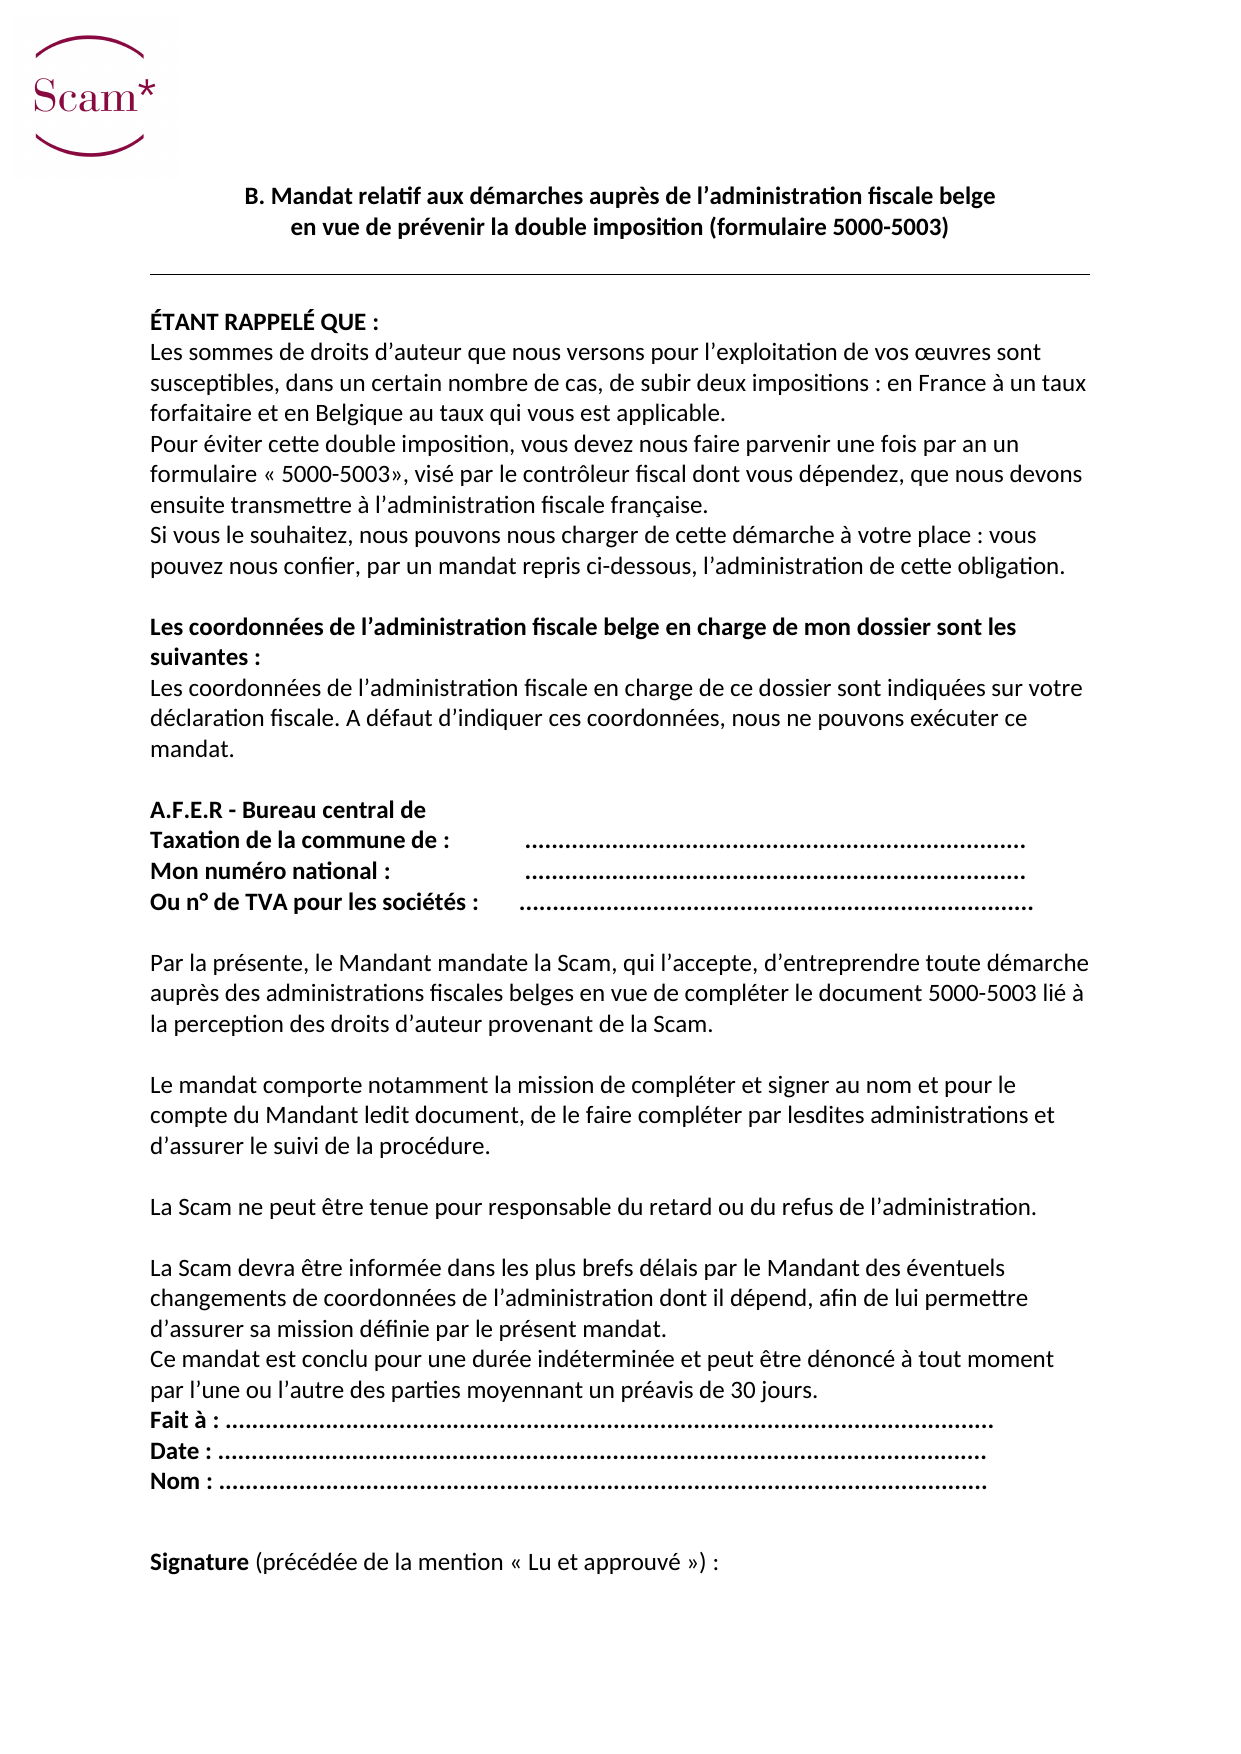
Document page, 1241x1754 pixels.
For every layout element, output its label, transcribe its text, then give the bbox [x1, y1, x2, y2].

text La Scam ne peut être tenue pour responsable du retard ou du refus de l’administration. [150, 1191, 1090, 1221]
text Mon numéro national : ........................................................................... [150, 855, 1090, 886]
text Les coordonnées de l’administration fiscale en charge de ce dossier sont indiquées sur votre déclaration fiscale. A défaut d’indiquer ces coordonnées, nous ne pouvons exécuter ce mandat. [150, 672, 1090, 763]
text Taxation de la commune de : ........................................................................... [150, 824, 1090, 855]
text Les coordonnées de l’administration fiscale belge en charge de mon dossier sont les suivantes : [150, 611, 1090, 672]
text Date : ................................................................................................................... [150, 1435, 1090, 1466]
text Si vous le souhaitez, nous pouvons nous charger de cette démarche à votre place : vous pouvez nous confier, par un mandat repris ci-dessous, l’administration de cette obligation. [150, 519, 1090, 580]
text Fait à : ................................................................................................................... [150, 1404, 1090, 1435]
text La Scam devra être informée dans les plus brefs délais par le Mandant des éventuels changements de coordonnées de l’administration dont il dépend, afin de lui permettre d’assurer sa mission définie par le présent mandat. [150, 1252, 1090, 1343]
text A.F.E.R - Bureau central de [150, 794, 1090, 824]
text Signature (précédée de la mention « Lu et approuvé ») : [150, 1546, 1090, 1576]
text Pour éviter cette double imposition, vous devez nous faire parvenir une fois par an un formulaire « 5000-5003», visé par le contrôleur fiscal dont vous dépendez, que nous devons ensuite transmettre à l’administration fiscale française. [150, 428, 1090, 519]
text Le mandat comporte notamment la mission de compléter et signer au nom et pour le compte du Mandant ledit document, de le faire compléter par lesdites administrations et d’assurer le suivi de la procédure. [150, 1069, 1090, 1160]
text ÉTANT RAPPELÉ QUE : [150, 306, 1090, 336]
text Ce mandat est conclu pour une durée indéterminée et peut être dénoncé à tout moment par l’une ou l’autre des parties moyennant un préavis de 30 jours. [150, 1343, 1090, 1404]
picture [11, 12, 179, 180]
text B. Mandat relatif aux démarches auprès de l’administration fiscale belge [150, 181, 1090, 211]
text Par la présente, le Mandant mandate la Scam, qui l’accepte, d’entreprendre toute démarche auprès des administrations fiscales belges en vue de compléter le document 5000-5003 lié à la perception des droits d’auteur provenant de la Scam. [150, 947, 1090, 1038]
text Ou n° de TVA pour les sociétés : ............................................................................. [150, 886, 1090, 916]
text en vue de prévenir la double imposition (formulaire 5000-5003) [150, 211, 1090, 242]
text Nom : ................................................................................................................... [150, 1466, 1090, 1496]
text Les sommes de droits d’auteur que nous versons pour l’exploitation de vos œuvres sont susceptibles, dans un certain nombre de cas, de subir deux impositions : en France à un taux forfaitaire et en Belgique au taux qui vous est applicable. [150, 336, 1090, 428]
